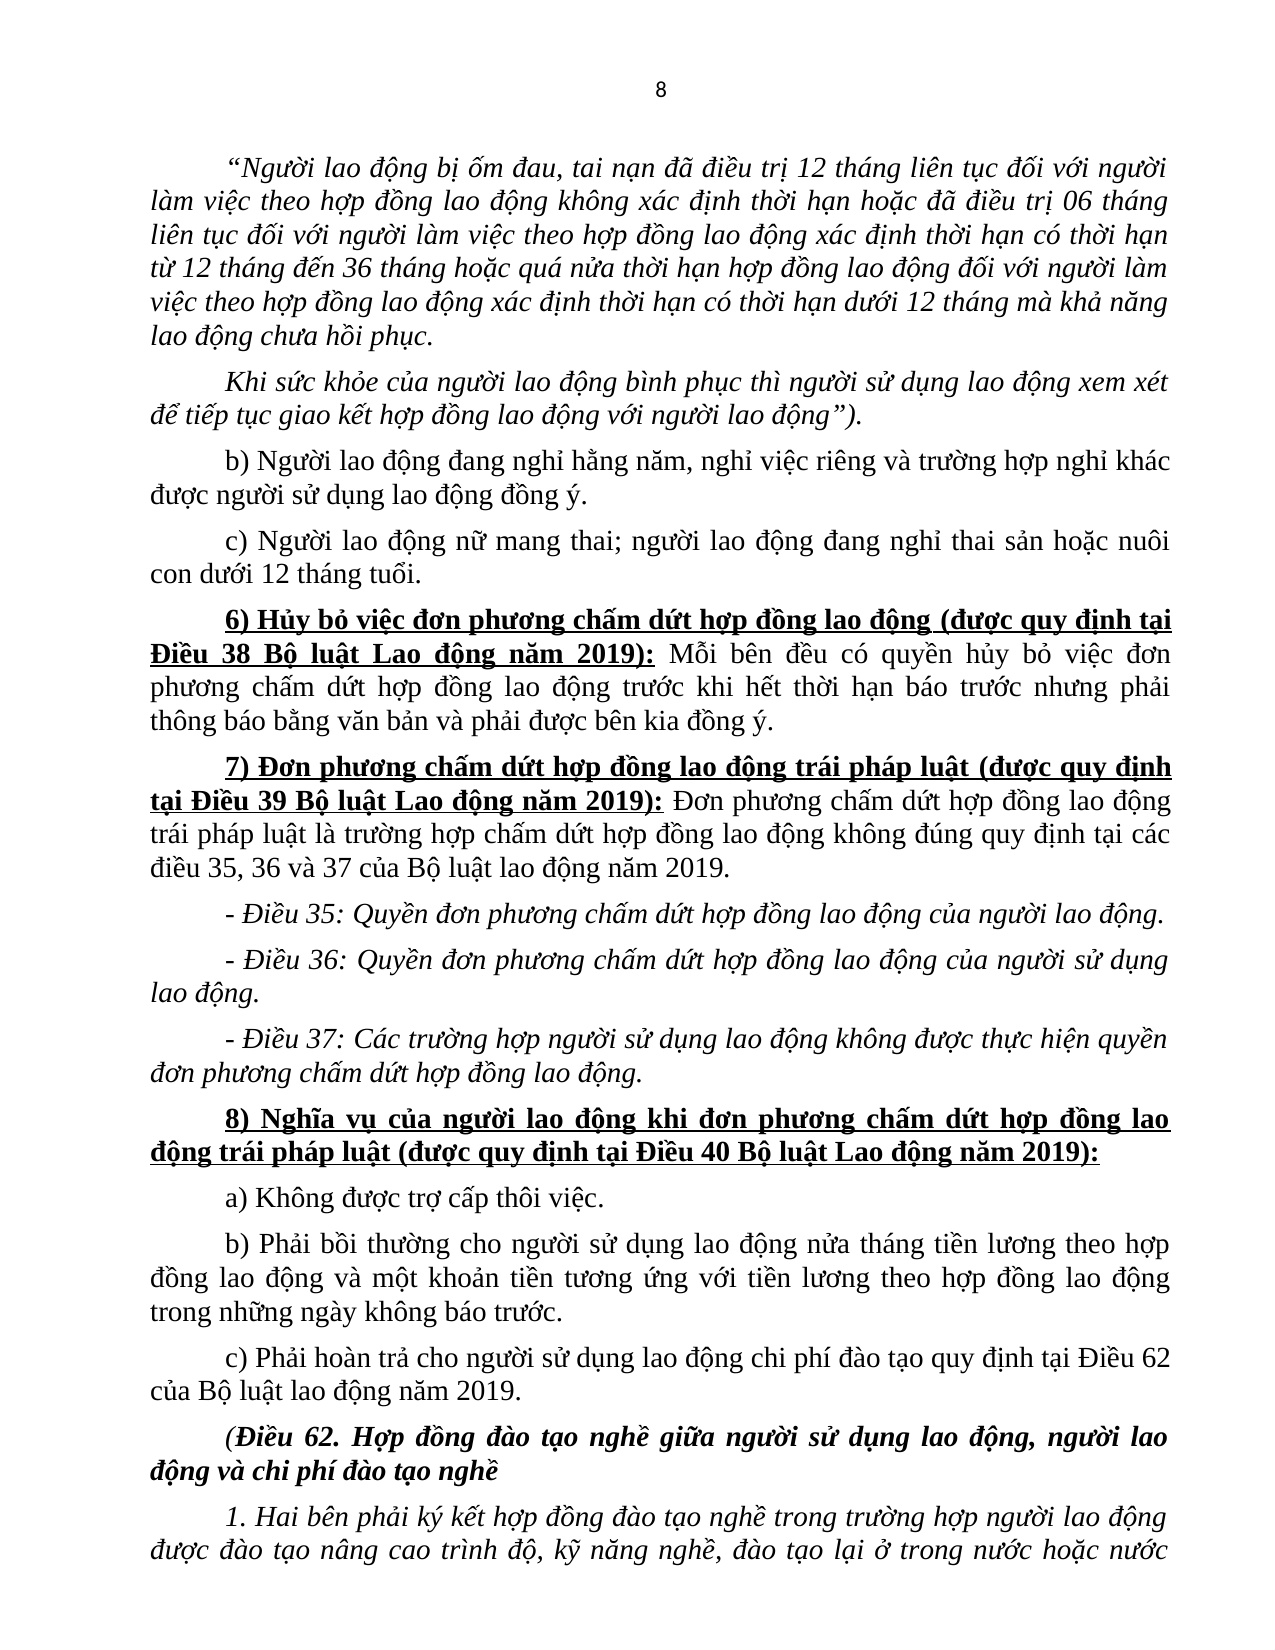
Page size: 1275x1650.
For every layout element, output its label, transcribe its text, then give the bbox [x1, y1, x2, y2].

text - Điều 35: Quyền đơn phương chấm dứt hợp đồng lao động của người lao động. [150, 896, 1172, 929]
text c) Phải hoàn trả cho người sử dụng lao động chi phí đào tạo quy định tại Điều 62 của Bộ luật lao động năm 2019. [150, 1340, 1172, 1407]
text (Điều 62. Hợp đồng đào tạo nghề giữa người sử dụng lao động, người lao động và chi phí đào tạo nghề [150, 1419, 1172, 1486]
text - Điều 37: Các trường hợp người sử dụng lao động không được thực hiện quyền đơn phương chấm dứt hợp đồng lao động. [150, 1021, 1172, 1088]
text - Điều 36: Quyền đơn phương chấm dứt hợp đồng lao động của người sử dụng lao động. [150, 942, 1172, 1009]
text a) Không được trợ cấp thôi việc. [150, 1181, 1172, 1214]
text 8) Nghĩa vụ của người lao động khi đơn phương chấm dứt hợp đồng lao động trái pháp luật (được quy định tại Điều 40 Bộ luật Lao động năm 2019): [150, 1101, 1172, 1168]
text “Người lao động bị ốm đau, tai nạn đã điều trị 12 tháng liên tục đối với người làm việc theo hợp đồng lao động không xác định thời hạn hoặc đã điều trị 06 tháng liên tục đối với người làm việc theo hợp đồng lao động xác định thời hạn có thời hạn từ 12 tháng đến 36 tháng hoặc quá nửa thời hạn hợp đồng lao động đối với người làm việc theo hợp đồng lao động xác định thời hạn có thời hạn dưới 12 tháng mà khả năng lao động chưa hồi phục. [150, 150, 1172, 351]
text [150, 1499, 1172, 1566]
text b) Phải bồi thường cho người sử dụng lao động nửa tháng tiền lương theo hợp đồng lao động và một khoản tiền tương ứng với tiền lương theo hợp đồng lao động trong những ngày không báo trước. [150, 1227, 1172, 1327]
text c) Người lao động nữ mang thai; người lao động đang nghỉ thai sản hoặc nuôi con dưới 12 tháng tuổi. [150, 523, 1172, 590]
text 6) Hủy bỏ việc đơn phương chấm dứt hợp đồng lao động (được quy định tại Điều 38 Bộ luật Lao động năm 2019): Mỗi bên đều có quyền hủy bỏ việc đơn phương chấm dứt hợp đồng lao động trước khi hết thời hạn báo trước nhưng phải thông báo bằng văn bản và phải được bên kia đồng ý. [150, 602, 1172, 737]
text Khi sức khỏe của người lao động bình phục thì người sử dụng lao động xem xét để tiếp tục giao kết hợp đồng lao động với người lao động”). [150, 364, 1172, 431]
text 7) Đơn phương chấm dứt hợp đồng lao động trái pháp luật (được quy định tại Điều 39 Bộ luật Lao động năm 2019): Đơn phương chấm dứt hợp đồng lao động trái pháp luật là trường hợp chấm dứt hợp đồng lao động không đúng quy định tại các điều 35, 36 và 37 của Bộ luật lao động năm 2019. [150, 749, 1172, 883]
text b) Người lao động đang nghỉ hằng năm, nghỉ việc riêng và trường hợp nghỉ khác được người sử dụng lao động đồng ý. [150, 443, 1172, 510]
